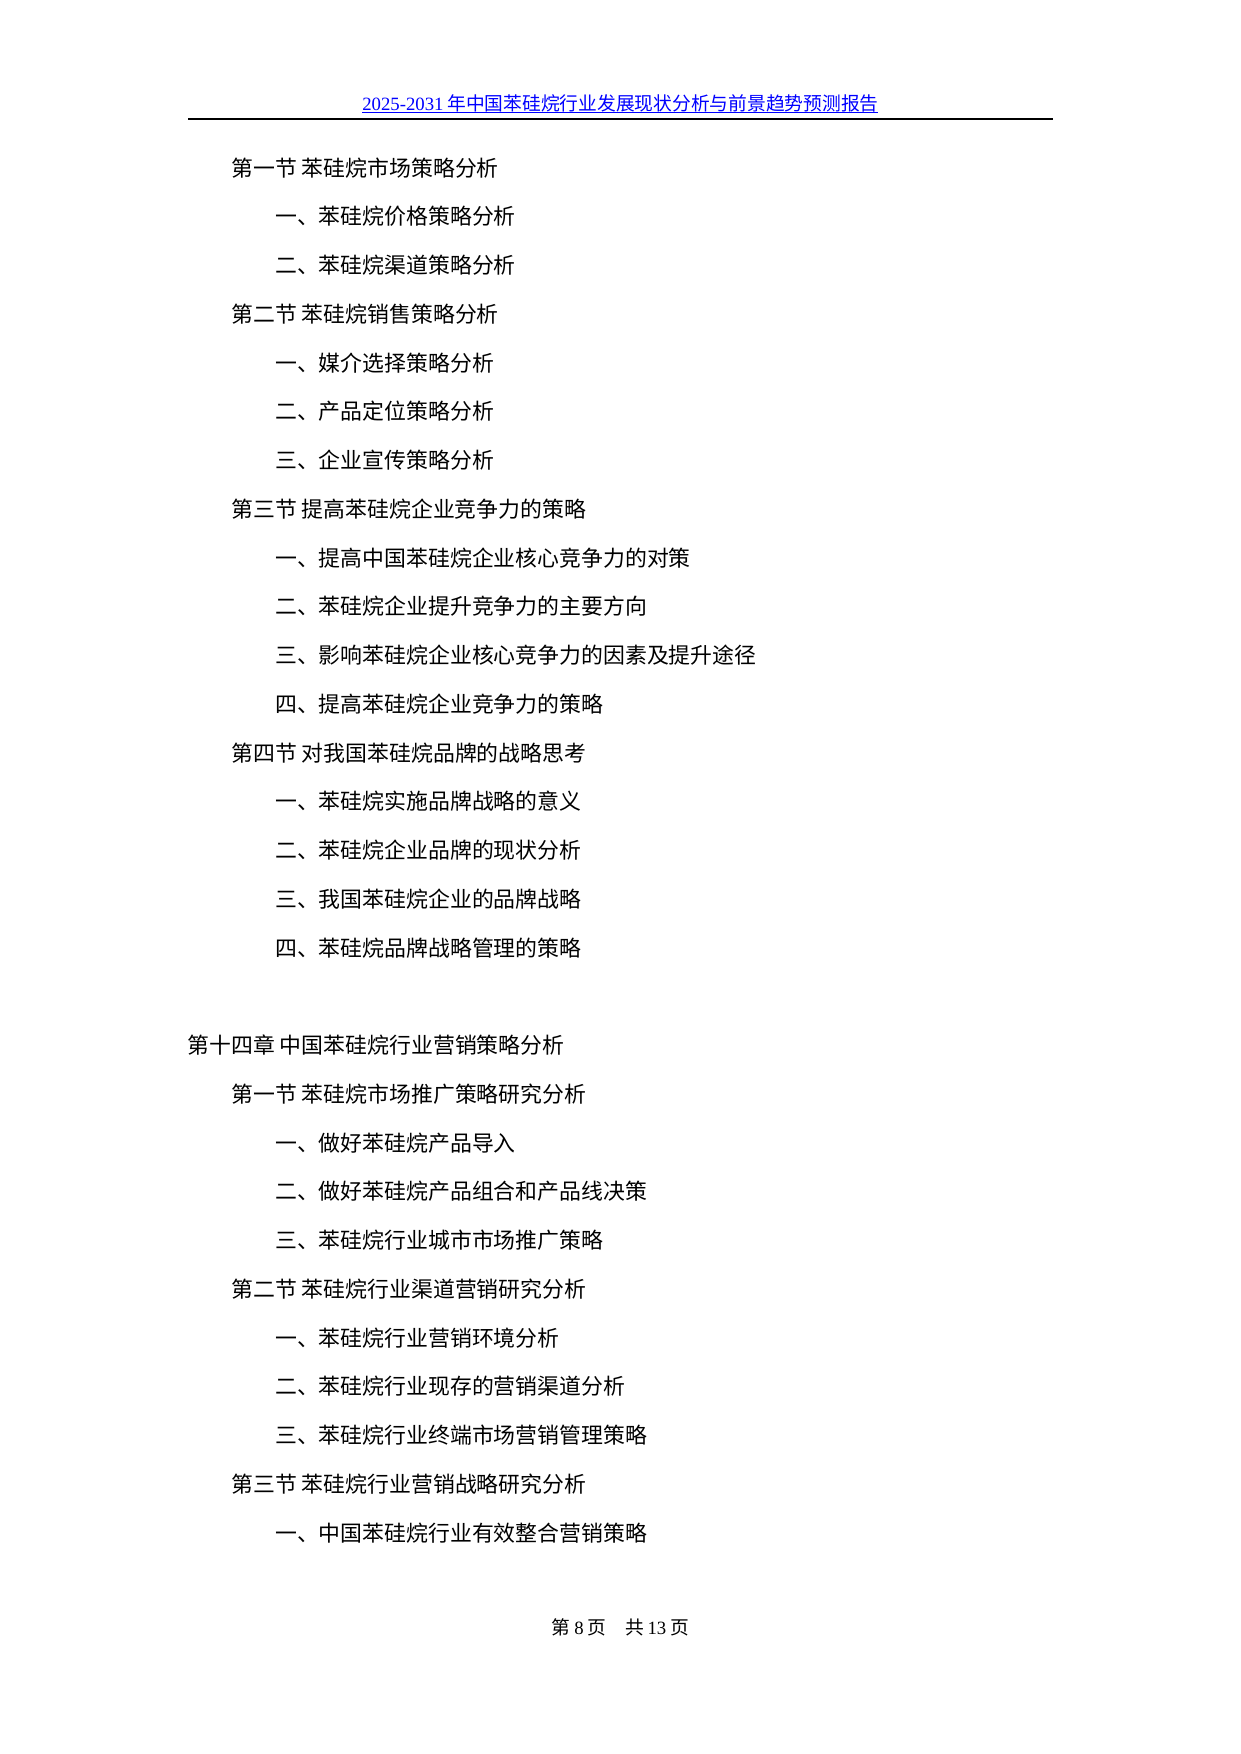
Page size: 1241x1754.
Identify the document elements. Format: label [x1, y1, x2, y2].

text [187, 150, 1053, 1548]
